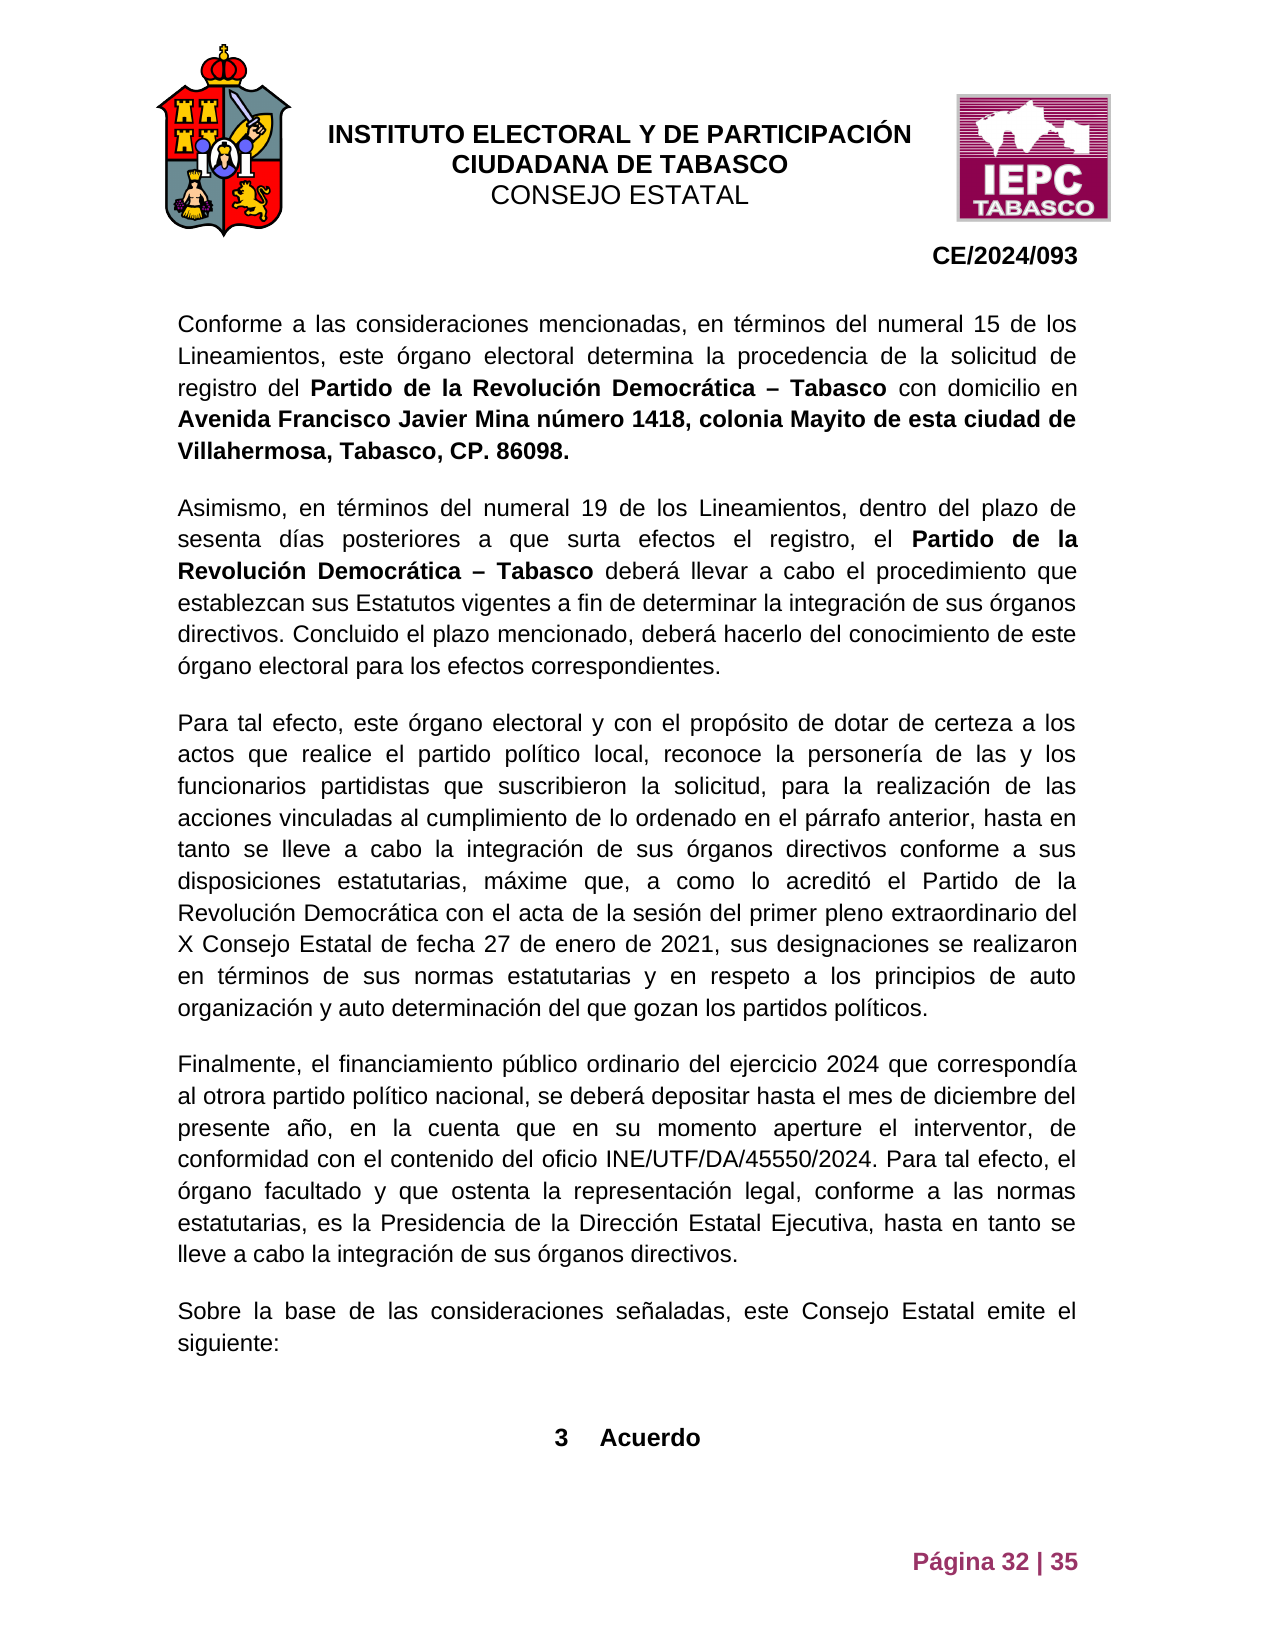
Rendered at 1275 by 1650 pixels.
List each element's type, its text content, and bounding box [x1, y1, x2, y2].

text Sobre la base de las consideraciones señaladas, este Consejo Estatal emite el siguiente: [177, 1297, 1078, 1356]
text Finalmente, el financiamiento público ordinario del ejercicio 2024 que correspondía al otrora partido político nacional, se deberá depositar hasta el mes de diciembre del presente año, en la cuenta que en su momento aperture el interventor, de conformidad con el contenido del oficio INE/UTF/DA/45550/2024. Para tal efecto, el órgano facultado y que ostenta la representación legal, conforme a las normas estatutarias, es la Presidencia de la Dirección Estatal Ejecutiva, hasta en tanto se lleve a cabo la integración de sus órganos directivos. [177, 1050, 1078, 1268]
picture [956, 94, 1111, 222]
text Asimismo, en términos del numeral 19 de los Lineamientos, dentro del plazo de sesenta días posteriores a que surta efectos el registro, el Partido de la Revolución Democrática – Tabasco deberá llevar a cabo el procedimiento que establezcan sus Estatutos vigentes a fin de determinar la integración de sus órganos directivos. Concluido el plazo mencionado, deberá hacerlo del conocimiento de este órgano electoral para los efectos correspondientes. [177, 493, 1078, 679]
picture [147, 44, 295, 241]
subtitle Acuerdo [177, 1423, 1078, 1451]
text Para tal efecto, este órgano electoral y con el propósito de dotar de certeza a los actos que realice el partido político local, reconoce la personería de las y los funcionarios partidistas que suscribieron la solicitud, para la realización de las acciones vinculadas al cumplimiento de lo ordenado en el párrafo anterior, hasta en tanto se lleve a cabo la integración de sus órganos directivos conforme a sus disposiciones estatutarias, máxime que, a como lo acreditó el Partido de la Revolución Democrática con el acta de la sesión del primer pleno extraordinario del X Consejo Estatal de fecha 27 de enero de 2021, sus designaciones se realizaron en términos de sus normas estatutarias y en respeto a los principios de auto organización y auto determinación del que gozan los partidos políticos. [177, 708, 1078, 1021]
text Conforme a las consideraciones mencionadas, en términos del numeral 15 de los Lineamientos, este órgano electoral determina la procedencia de la solicitud de registro del Partido de la Revolución Democrática – Tabasco con domicilio en Avenida Francisco Javier Mina número 1418, colonia Mayito de esta ciudad de Villahermosa, Tabasco, CP. 86098. [177, 310, 1078, 464]
